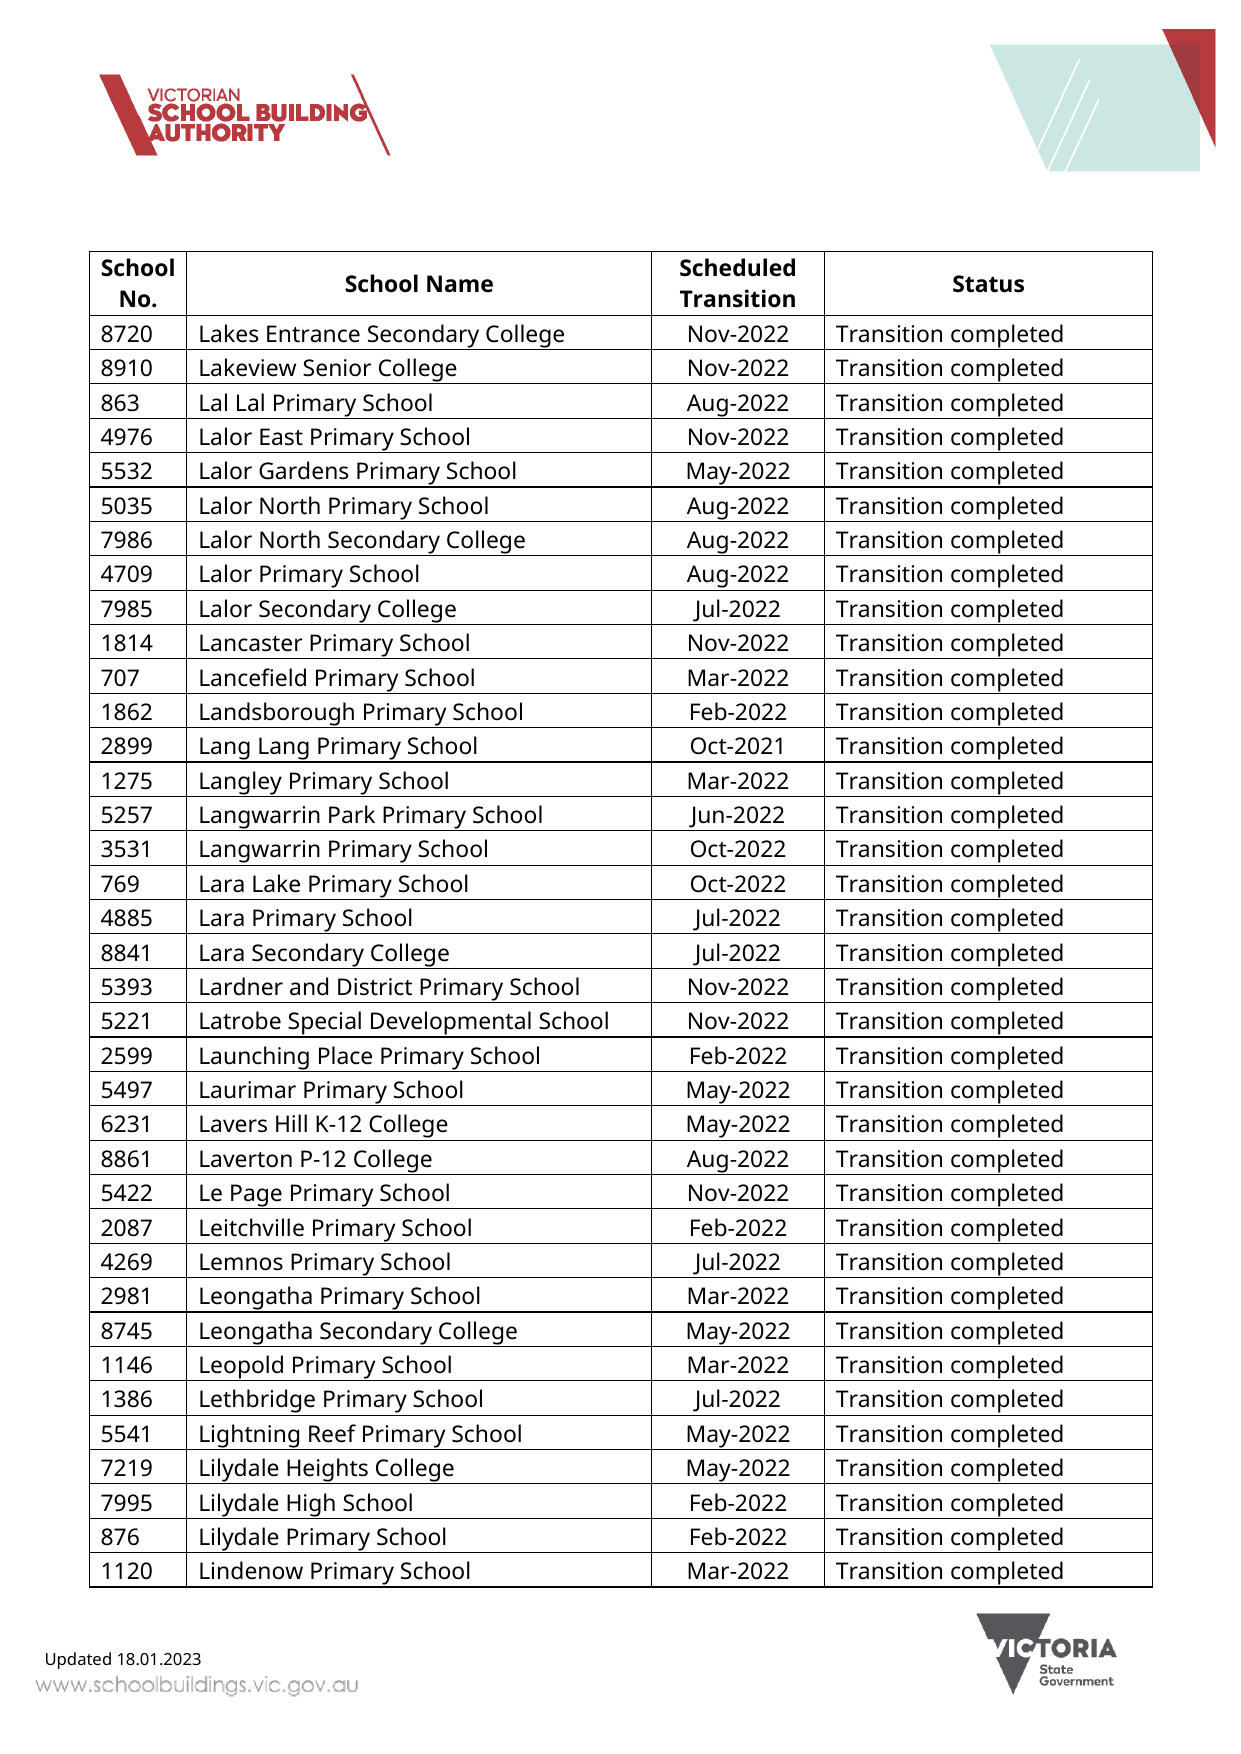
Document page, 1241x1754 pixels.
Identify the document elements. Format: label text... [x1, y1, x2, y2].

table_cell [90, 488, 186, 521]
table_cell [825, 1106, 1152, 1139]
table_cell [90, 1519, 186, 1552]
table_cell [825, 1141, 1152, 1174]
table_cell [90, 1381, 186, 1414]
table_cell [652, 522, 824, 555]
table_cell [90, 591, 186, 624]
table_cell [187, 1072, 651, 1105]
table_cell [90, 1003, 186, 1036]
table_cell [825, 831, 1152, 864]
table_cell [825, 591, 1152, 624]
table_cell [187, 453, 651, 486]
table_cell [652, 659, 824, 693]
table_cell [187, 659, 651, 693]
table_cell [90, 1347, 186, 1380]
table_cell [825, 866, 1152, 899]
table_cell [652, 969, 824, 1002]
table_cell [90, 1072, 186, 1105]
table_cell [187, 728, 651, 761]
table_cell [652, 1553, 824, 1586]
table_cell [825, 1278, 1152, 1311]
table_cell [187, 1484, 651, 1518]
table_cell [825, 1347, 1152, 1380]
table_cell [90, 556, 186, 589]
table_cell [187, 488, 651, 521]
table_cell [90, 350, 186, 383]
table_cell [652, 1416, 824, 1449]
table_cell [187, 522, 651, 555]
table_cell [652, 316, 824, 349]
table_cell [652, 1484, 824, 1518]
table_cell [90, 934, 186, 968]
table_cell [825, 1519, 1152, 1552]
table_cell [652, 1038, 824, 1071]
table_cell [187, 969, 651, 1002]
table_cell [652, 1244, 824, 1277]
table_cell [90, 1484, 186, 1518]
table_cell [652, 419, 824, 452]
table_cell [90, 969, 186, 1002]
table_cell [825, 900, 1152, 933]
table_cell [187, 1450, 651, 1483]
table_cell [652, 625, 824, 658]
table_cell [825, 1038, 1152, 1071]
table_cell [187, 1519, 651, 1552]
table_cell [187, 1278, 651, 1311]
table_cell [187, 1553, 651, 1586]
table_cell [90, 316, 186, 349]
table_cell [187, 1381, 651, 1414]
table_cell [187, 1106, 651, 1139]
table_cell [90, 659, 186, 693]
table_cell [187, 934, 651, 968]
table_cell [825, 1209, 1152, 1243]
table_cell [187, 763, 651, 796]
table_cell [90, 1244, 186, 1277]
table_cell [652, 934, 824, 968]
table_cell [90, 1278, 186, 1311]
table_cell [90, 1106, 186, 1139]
picture [0, 1596, 1192, 1754]
table_header Scheduled Transition [652, 252, 824, 314]
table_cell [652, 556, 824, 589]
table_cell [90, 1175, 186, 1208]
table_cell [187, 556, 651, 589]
table_header School No. [90, 252, 186, 314]
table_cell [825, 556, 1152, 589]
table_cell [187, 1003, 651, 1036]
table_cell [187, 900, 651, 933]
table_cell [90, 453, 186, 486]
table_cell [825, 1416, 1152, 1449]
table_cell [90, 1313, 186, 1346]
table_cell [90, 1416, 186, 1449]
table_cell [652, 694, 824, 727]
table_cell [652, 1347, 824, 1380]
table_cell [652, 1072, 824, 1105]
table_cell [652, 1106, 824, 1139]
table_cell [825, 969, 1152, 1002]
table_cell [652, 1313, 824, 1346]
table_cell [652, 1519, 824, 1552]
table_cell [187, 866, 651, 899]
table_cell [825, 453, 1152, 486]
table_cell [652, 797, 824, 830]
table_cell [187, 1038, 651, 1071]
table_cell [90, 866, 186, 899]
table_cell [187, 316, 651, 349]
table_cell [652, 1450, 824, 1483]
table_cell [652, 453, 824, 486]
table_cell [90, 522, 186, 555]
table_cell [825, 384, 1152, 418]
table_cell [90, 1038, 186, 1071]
picture [0, 0, 1241, 191]
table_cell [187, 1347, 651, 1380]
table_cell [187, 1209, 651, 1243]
table_header School Name [187, 252, 651, 314]
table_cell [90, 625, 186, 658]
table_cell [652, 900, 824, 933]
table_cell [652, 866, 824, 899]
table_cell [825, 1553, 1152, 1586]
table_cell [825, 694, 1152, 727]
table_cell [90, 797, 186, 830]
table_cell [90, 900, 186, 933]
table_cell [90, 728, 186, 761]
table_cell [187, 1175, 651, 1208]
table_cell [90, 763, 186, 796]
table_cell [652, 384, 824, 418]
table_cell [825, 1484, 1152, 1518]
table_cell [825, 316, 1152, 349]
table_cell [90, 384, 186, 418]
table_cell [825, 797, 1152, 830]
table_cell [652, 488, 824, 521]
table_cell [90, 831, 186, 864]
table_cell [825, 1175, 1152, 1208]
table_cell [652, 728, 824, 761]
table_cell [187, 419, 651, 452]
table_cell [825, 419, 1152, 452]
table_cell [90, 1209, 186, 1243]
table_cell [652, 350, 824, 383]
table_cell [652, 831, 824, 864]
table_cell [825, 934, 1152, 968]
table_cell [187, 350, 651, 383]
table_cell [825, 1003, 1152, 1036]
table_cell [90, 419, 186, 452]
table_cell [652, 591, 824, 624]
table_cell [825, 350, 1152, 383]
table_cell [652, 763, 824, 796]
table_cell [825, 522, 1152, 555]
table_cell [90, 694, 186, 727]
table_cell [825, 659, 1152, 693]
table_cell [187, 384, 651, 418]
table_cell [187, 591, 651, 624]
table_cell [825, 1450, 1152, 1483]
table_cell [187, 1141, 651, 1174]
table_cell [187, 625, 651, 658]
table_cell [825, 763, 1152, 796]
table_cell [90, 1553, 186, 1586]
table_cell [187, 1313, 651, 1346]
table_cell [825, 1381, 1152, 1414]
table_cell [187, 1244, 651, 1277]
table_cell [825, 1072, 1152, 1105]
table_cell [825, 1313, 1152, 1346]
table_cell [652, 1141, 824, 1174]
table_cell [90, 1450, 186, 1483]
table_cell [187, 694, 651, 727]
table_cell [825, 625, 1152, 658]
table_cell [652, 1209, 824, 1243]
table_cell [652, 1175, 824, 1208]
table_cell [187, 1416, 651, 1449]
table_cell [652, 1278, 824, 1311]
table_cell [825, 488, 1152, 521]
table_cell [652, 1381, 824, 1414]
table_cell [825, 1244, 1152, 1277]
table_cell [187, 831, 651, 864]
table_header Status [825, 252, 1152, 314]
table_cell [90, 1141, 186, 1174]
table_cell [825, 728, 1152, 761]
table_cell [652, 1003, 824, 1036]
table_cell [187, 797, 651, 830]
